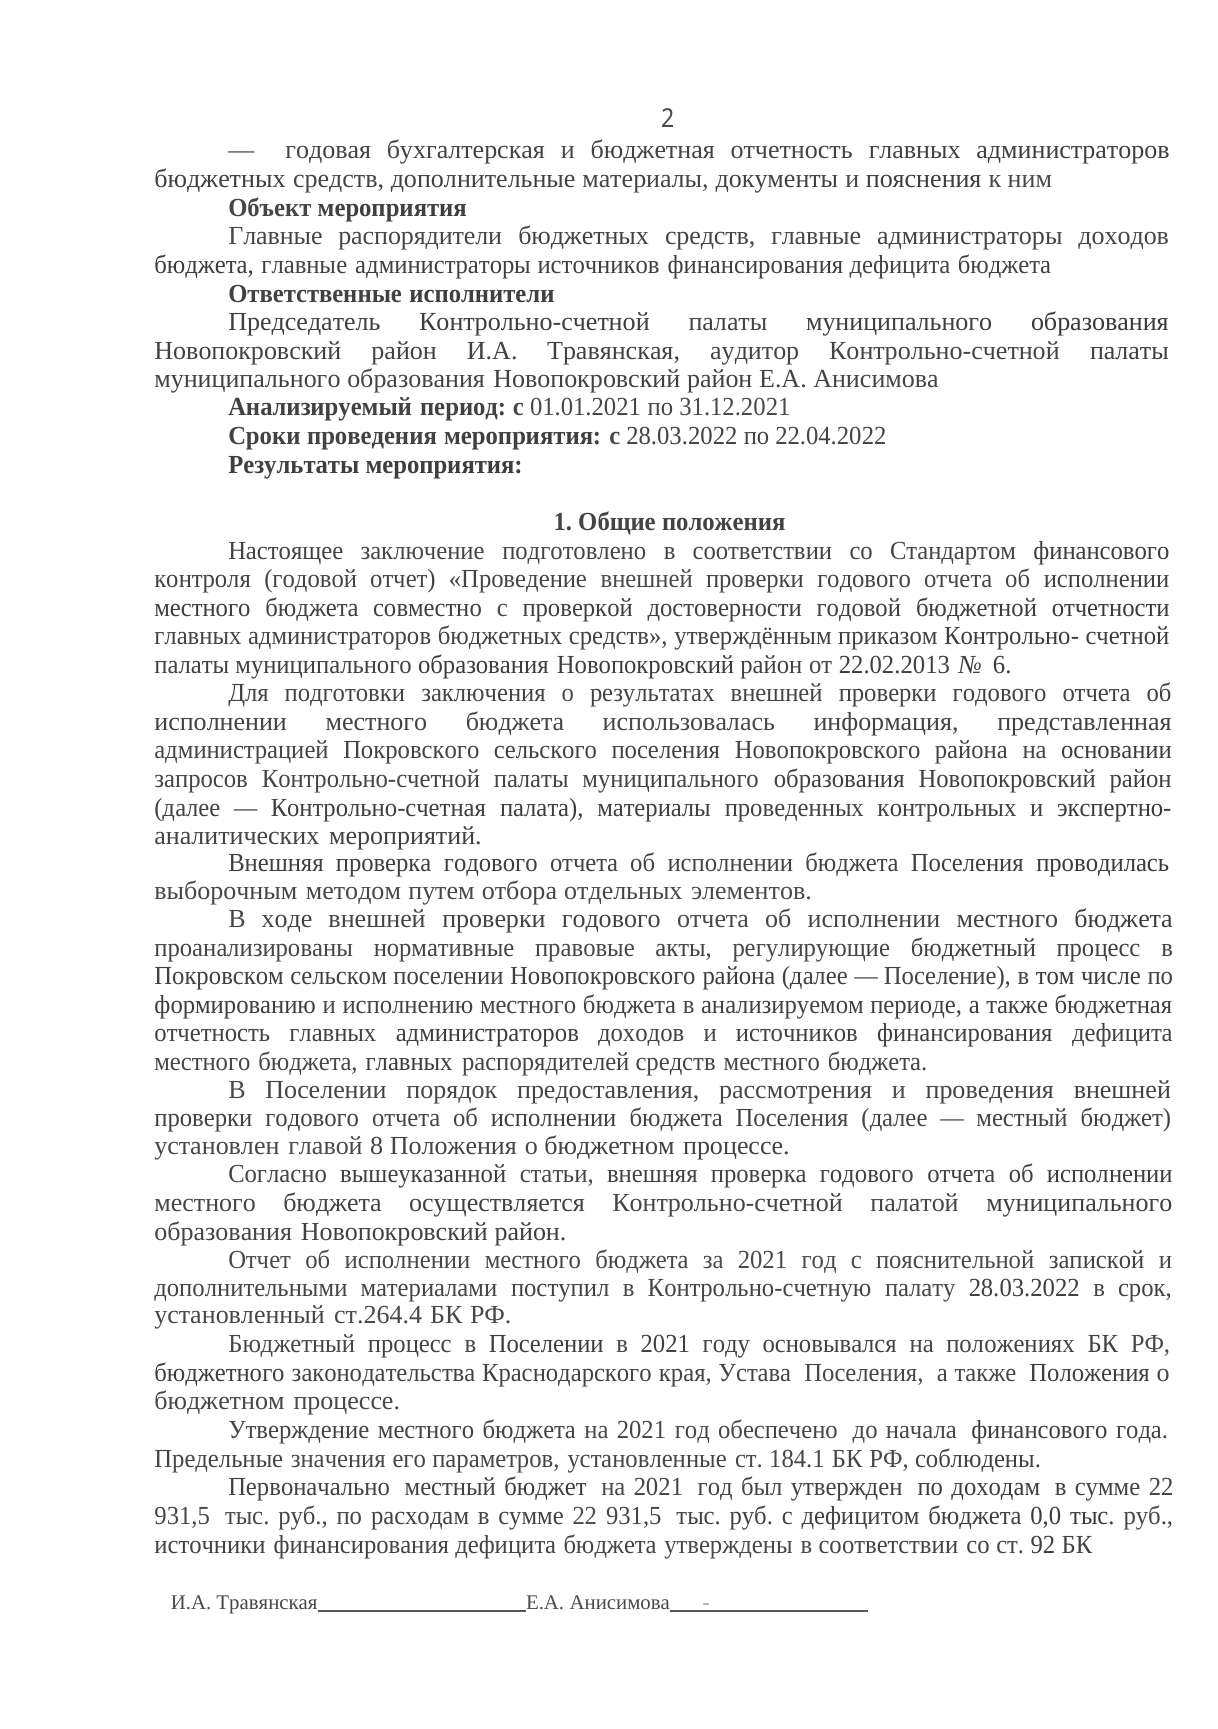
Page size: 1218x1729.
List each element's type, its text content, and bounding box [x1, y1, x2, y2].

text Анализируемый период: с 01.01.2021 по 31.12.2021 [154, 393, 1184, 421]
text Внешняя проверка годового отчета об исполнении бюджета Поселения проводилась выборочным методом путем отбора отдельных элементов. [154, 850, 1169, 905]
text Утверждение местного бюджета на 2021 год обеспечено до начала финансового года. Предельные значения его параметров, установленные ст. 184.1 БК РФ, соблюдены. [154, 1415, 1168, 1473]
text Настоящее заключение подготовлено в соответствии со Стандартом финансового контроля (годовой отчет) «Проведение внешней проверки годового отчета об исполнении местного бюджета совместно с проверкой достоверности годовой бюджетной отчетности главных администраторов бюджетных средств», утверждённым приказом Контрольно- счетной палаты муниципального образования Новопокровский район от 22.02.2013 № 6. [154, 536, 1169, 679]
text Первоначально местный бюджет на 2021 год был утвержден по доходам в сумме 22 931,5 тыс. руб., по расходам в сумме 22 931,5 тыс. руб. с дефицитом бюджета 0,0 тыс. руб., источники финансирования дефицита бюджета утверждены в соответствии со ст. 92 БК [154, 1473, 1173, 1559]
text Для подготовки заключения о результатах внешней проверки годового отчета об исполнении местного бюджета использовалась информация, представленная администрацией Покровского сельского поселения Новопокровского района на основании запросов Контрольно-счетной палаты муниципального образования Новопокровский район (далее — Контрольно-счетная палата), материалы проведенных контрольных и экспертно- аналитических мероприятий. [154, 679, 1172, 850]
text Сроки проведения мероприятия: с 28.03.2022 по 22.04.2022 [154, 421, 1184, 450]
text Главные распорядители бюджетных средств, главные администраторы доходов бюджета, главные администраторы источников финансирования дефицита бюджета [154, 222, 1169, 279]
text И.А. Травянская Е.А. Анисимова - [171, 1590, 1184, 1614]
list 1. Общие положения [154, 507, 1184, 536]
text Отчет об исполнении местного бюджета за 2021 год с пояснительной запиской и дополнительными материалами поступил в Контрольно-счетную палату 28.03.2022 в срок, установленный ст.264.4 БК РФ. [154, 1247, 1172, 1329]
text 2 [154, 100, 1180, 136]
subtitle Ответственные исполнители [154, 279, 1184, 308]
subtitle Объект мероприятия [154, 193, 1184, 222]
list годовая бухгалтерская и бюджетная отчетность главных администраторов бюджетных средств, дополнительные материалы, документы и пояснения к ним [154, 136, 1170, 193]
text Согласно вышеуказанной статьи, внешняя проверка годового отчета об исполнении местного бюджета осуществляется Контрольно-счетной палатой муниципального образования Новопокровский район. [154, 1160, 1172, 1246]
text Бюджетный процесс в Поселении в 2021 году основывался на положениях БК РФ, бюджетного законодательства Краснодарского края, Устава Поселения, а также Положения о бюджетном процессе. [154, 1329, 1170, 1415]
text Председатель Контрольно-счетной палаты муниципального образования Новопокровский район И.А. Травянская, аудитор Контрольно-счетной палаты муниципального образования Новопокровский район Е.А. Анисимова [154, 308, 1169, 393]
subtitle Результаты мероприятия: [154, 450, 1184, 479]
text В Поселении порядок предоставления, рассмотрения и проведения внешней проверки годового отчета об исполнении бюджета Поселения (далее — местный бюджет) установлен главой 8 Положения о бюджетном процессе. [154, 1076, 1171, 1160]
text В ходе внешней проверки годового отчета об исполнении местного бюджета проанализированы нормативные правовые акты, регулирующие бюджетный процесс в Покровском сельском поселении Новопокровского района (далее — Поселение), в том числе по формированию и исполнению местного бюджета в анализируемом периоде, а также бюджетная отчетность главных администраторов доходов и источников финансирования дефицита местного бюджета, главных распорядителей средств местного бюджета. [154, 905, 1173, 1076]
